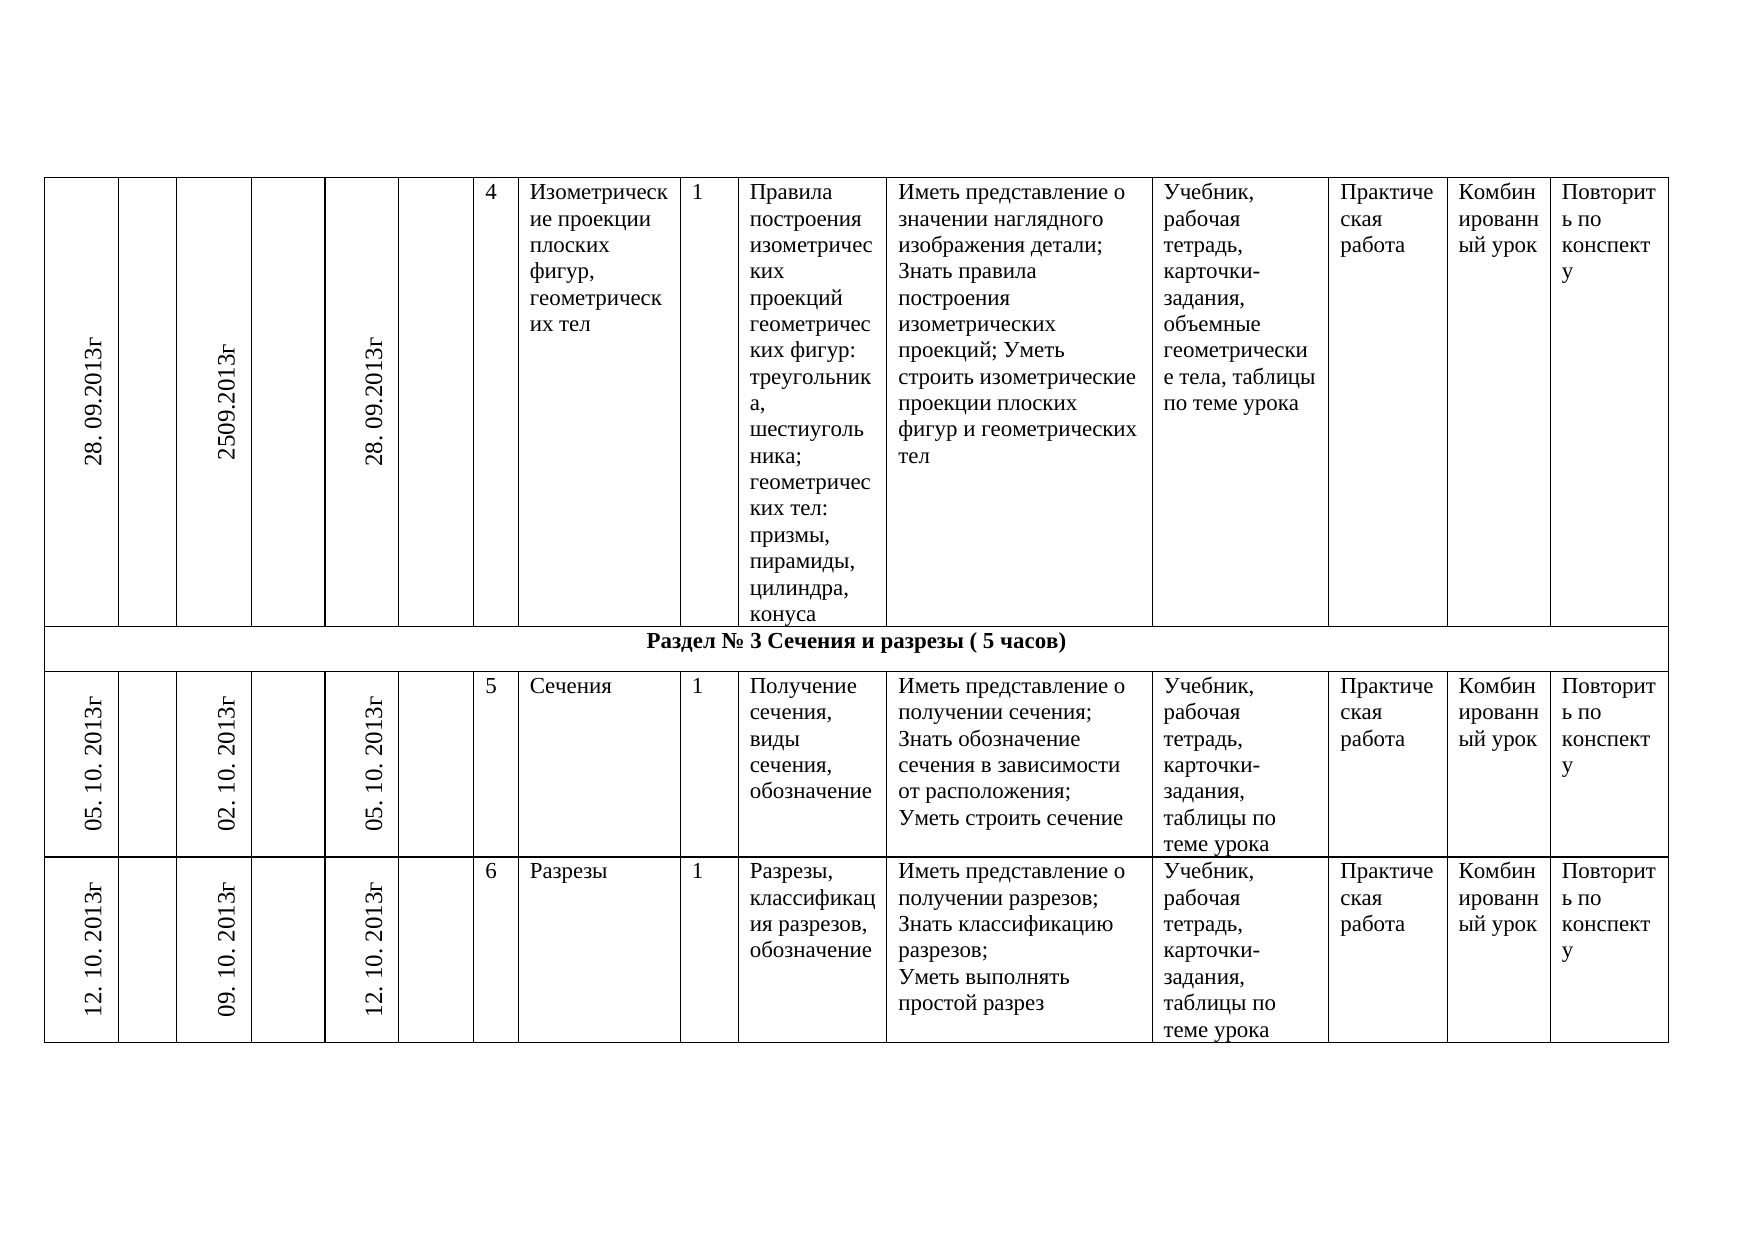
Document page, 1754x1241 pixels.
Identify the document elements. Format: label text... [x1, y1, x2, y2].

table_cell Иметь представление о получении сечения; Знать обозначение сечения в зависимости от расположения; Уметь строить сечение [887, 672, 1152, 856]
table_cell Практическая работа [1329, 858, 1447, 1042]
table_cell 6 [474, 858, 518, 1042]
table_cell [252, 178, 324, 626]
table_cell 1 [681, 178, 738, 626]
table_cell 1 [681, 672, 738, 856]
table_cell Разрезы, классификация разрезов, обозначение [739, 858, 886, 1042]
table_cell [399, 672, 473, 856]
table_cell Учебник, рабочая тетрадь, карточки-задания, таблицы по теме урока [1153, 672, 1328, 856]
table_cell 4 [474, 178, 518, 626]
table_cell Получение сечения, виды сечения, обозначение [739, 672, 886, 856]
table_cell 05. 10. 2013г [45, 672, 118, 856]
table_cell Сечения [519, 672, 680, 856]
table_cell 28. 09.2013г [326, 178, 398, 626]
table_cell Практическая работа [1329, 672, 1447, 856]
table_cell Иметь представление о значении наглядного изображения детали; Знать правила построения изометрических проекций; Уметь строить изометрические проекции плоских фигур и геометрических тел [887, 178, 1152, 626]
table_cell Комбинированный урок [1448, 672, 1550, 856]
table_cell [252, 858, 324, 1042]
table_cell 12. 10. 2013г [45, 858, 118, 1042]
table_cell 02. 10. 2013г [177, 672, 251, 856]
table_cell 28. 09.2013г [45, 178, 118, 626]
table_cell 5 [474, 672, 518, 856]
table_cell [119, 178, 176, 626]
table_cell 12. 10. 2013г [326, 858, 398, 1042]
table_cell Учебник, рабочая тетрадь, карточки-задания, объемные геометрические тела, таблицы по теме урока [1153, 178, 1328, 626]
table_cell 1 [681, 858, 738, 1042]
table_cell [119, 858, 176, 1042]
table_cell Комбинированный урок [1448, 178, 1550, 626]
table_cell Иметь представление о получении разрезов; Знать классификацию разрезов; Уметь выполнять простой разрез [887, 858, 1152, 1042]
table_cell [119, 672, 176, 856]
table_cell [1551, 858, 1668, 1042]
table_cell [399, 178, 473, 626]
table_cell 05. 10. 2013г [326, 672, 398, 856]
table_cell 09. 10. 2013г [177, 858, 251, 1042]
table_cell Повторить по конспекту [1551, 178, 1668, 626]
table_cell Изометрические проекции плоских фигур, геометрических тел [519, 178, 680, 626]
table_cell [399, 858, 473, 1042]
table_cell Разрезы [519, 858, 680, 1042]
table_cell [1448, 858, 1550, 1042]
table_cell Правила построения изометрических проекций геометрических фигур: треугольника, шестиугольника; геометрических тел: призмы, пирамиды, цилиндра, конуса [739, 178, 886, 626]
table_cell Повторить по конспекту [1551, 672, 1668, 856]
table_cell [252, 672, 324, 856]
table_cell Учебник, рабочая тетрадь, карточки-задания, таблицы по теме урока [1153, 858, 1328, 1042]
table_cell Раздел № 3 Сечения и разрезы ( 5 часов) [45, 627, 1668, 671]
table_cell 2509.2013г [177, 178, 251, 626]
table_cell Практическая работа [1329, 178, 1447, 626]
